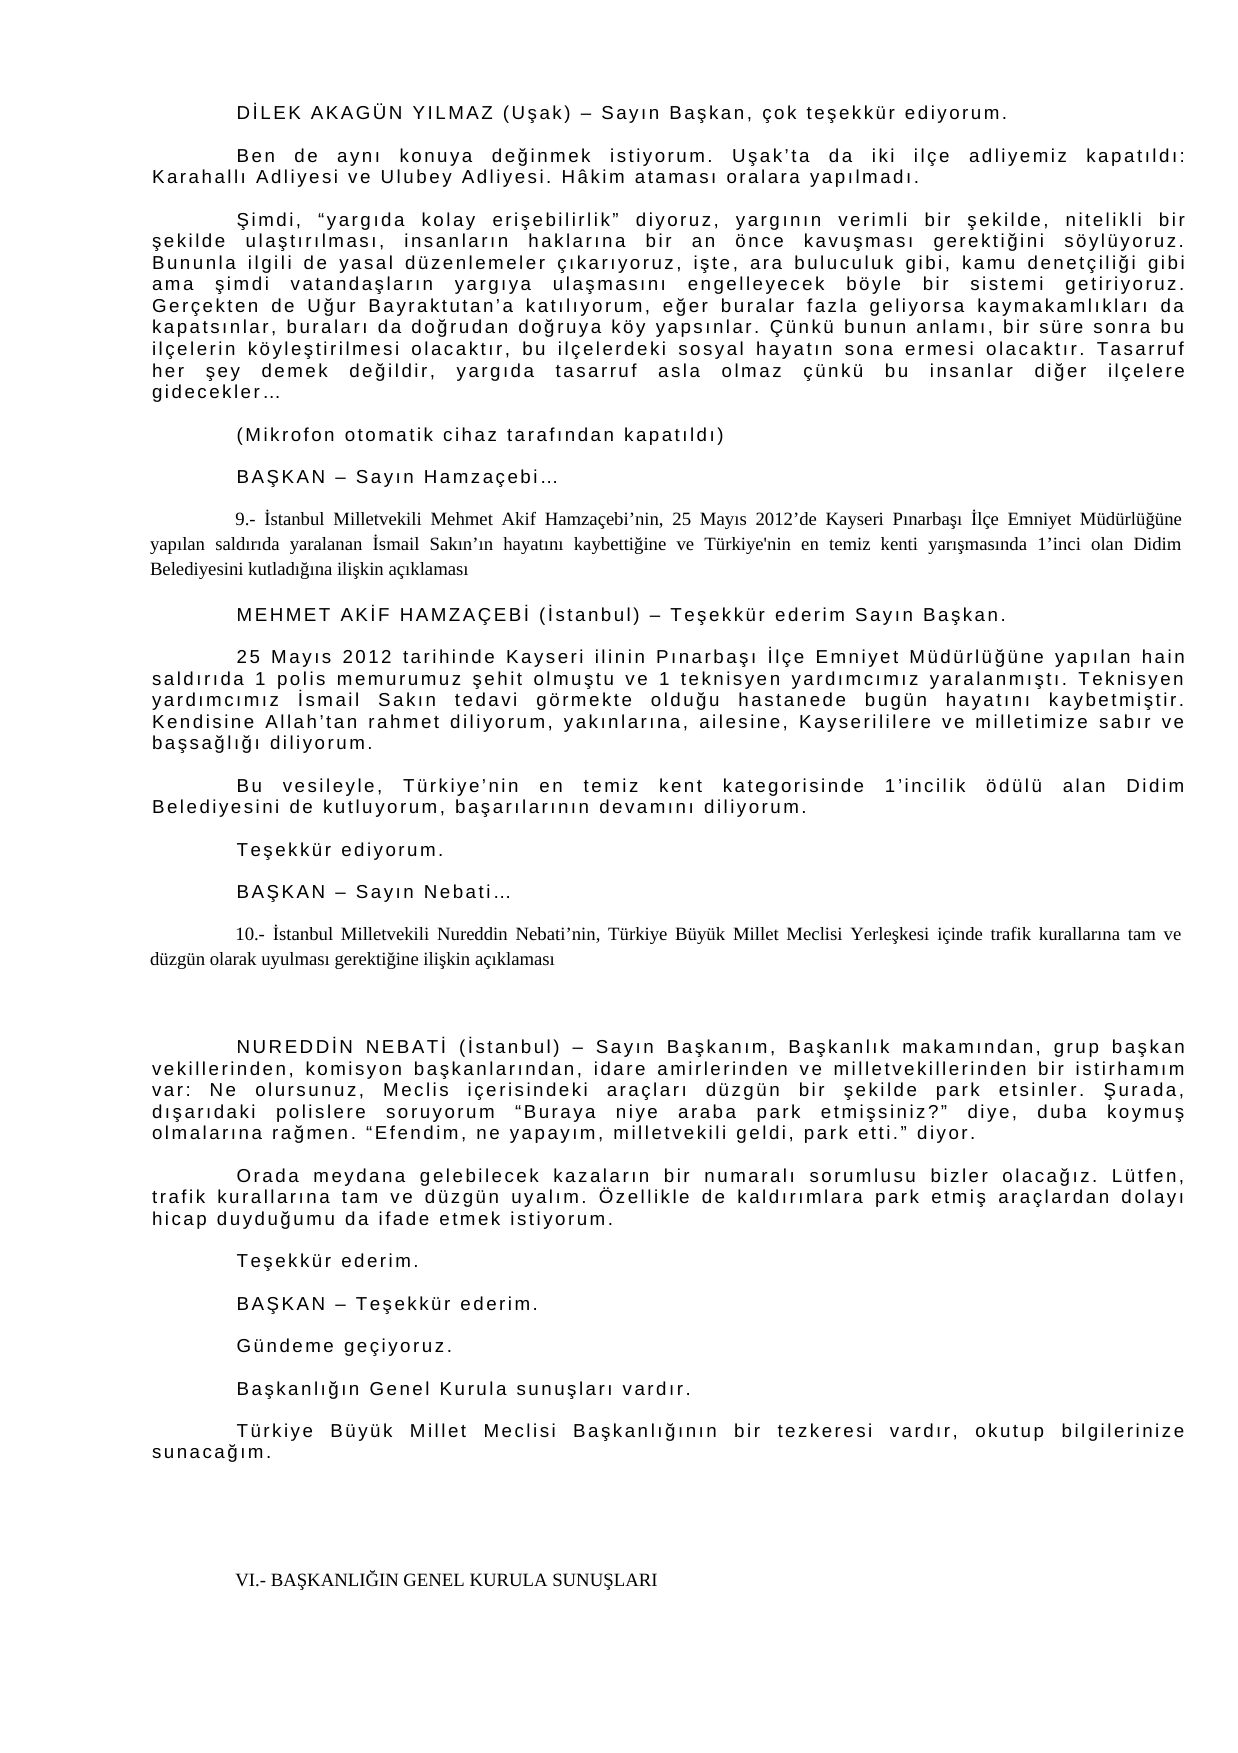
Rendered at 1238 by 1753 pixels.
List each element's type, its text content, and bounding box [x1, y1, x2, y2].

text BAŞKAN – Sayın Nebati… [152, 881, 1186, 902]
text BAŞKAN – Teşekkür ederim. [152, 1292, 1186, 1314]
text Başkanlığın Genel Kurula sunuşları vardır. [152, 1377, 1186, 1399]
text Şimdi, “yargıda kolay erişebilirlik” diyoruz, yargının verimli bir şekilde, nitelikli bir şekilde ulaştırılması, insanların haklarına bir an önce kavuşması gerektiğini söylüyoruz. Bununla ilgili de yasal düzenlemeler çıkarıyoruz, işte, ara buluculuk gibi, kamu denetçiliği gibi ama şimdi vatandaşların yargıya ulaşmasını engelleyecek böyle bir sistemi getiriyoruz. Gerçekten de Uğur Bayraktutan’a katılıyorum, eğer buralar fazla geliyorsa kaymakamlıkları da kapatsınlar, buraları da doğrudan doğruya köy yapsınlar. Çünkü bunun anlamı, bir süre sonra bu ilçelerin köyleştirilmesi olacaktır, bu ilçelerdeki sosyal hayatın sona ermesi olacaktır. Tasarruf her şey demek değildir, yargıda tasarruf asla olmaz çünkü bu insanlar diğer ilçelere gidecekler… [152, 208, 1186, 402]
text BAŞKAN – Sayın Hamzaçebi… [152, 466, 1186, 487]
text Ben de aynı konuya değinmek istiyorum. Uşak’ta da iki ilçe adliyemiz kapatıldı: Karahallı Adliyesi ve Ulubey Adliyesi. Hâkim ataması oralara yapılmadı. [152, 144, 1186, 188]
text VI.- BAŞKANLIĞIN GENEL KURULA SUNUŞLARI [156, 1568, 1184, 1590]
text 9.- İstanbul Milletvekili Mehmet Akif Hamzaçebi’nin, 25 Mayıs 2012’de Kayseri Pınarbaşı İlçe Emniyet Müdürlüğüne yapılan saldırıda yaralanan İsmail Sakın’ın hayatını kaybettiğine ve Türkiye'nin en temiz kenti yarışmasında 1’inci olan Didim Belediyesini kutladığına ilişkin açıklaması [150, 508, 1184, 579]
text Teşekkür ediyorum. [152, 838, 1186, 860]
text MEHMET AKİF HAMZAÇEBİ (İstanbul) – Teşekkür ederim Sayın Başkan. [152, 603, 1186, 625]
text (Mikrofon otomatik cihaz tarafından kapatıldı) [152, 423, 1186, 445]
text Gündeme geçiyoruz. [152, 1335, 1186, 1356]
text Orada meydana gelebilecek kazaların bir numaralı sorumlusu bizler olacağız. Lütfen, trafik kurallarına tam ve düzgün uyalım. Özellikle de kaldırımlara park etmiş araçlardan dolayı hicap duyduğumu da ifade etmek istiyorum. [152, 1164, 1186, 1229]
text Bu vesileyle, Türkiye’nin en temiz kent kategorisinde 1’incilik ödülü alan Didim Belediyesini de kutluyorum, başarılarının devamını diliyorum. [152, 774, 1186, 817]
text 10.- İstanbul Milletvekili Nureddin Nebati’nin, Türkiye Büyük Millet Meclisi Yerleşkesi içinde trafik kurallarına tam ve düzgün olarak uyulması gerektiğine ilişkin açıklaması [150, 923, 1184, 969]
text NUREDDİN NEBATİ (İstanbul) – Sayın Başkanım, Başkanlık makamından, grup başkan vekillerinden, komisyon başkanlarından, idare amirlerinden ve milletvekillerinden bir istirhamım var: Ne olursunuz, Meclis içerisindeki araçları düzgün bir şekilde park etsinler. Şurada, dışarıdaki polislere soruyorum “Buraya niye araba park etmişsiniz?” diye, duba koymuş olmalarına rağmen. “Efendim, ne yapayım, milletvekili geldi, park etti.” diyor. [152, 1036, 1186, 1144]
text 25 Mayıs 2012 tarihinde Kayseri ilinin Pınarbaşı İlçe Emniyet Müdürlüğüne yapılan hain saldırıda 1 polis memurumuz şehit olmuştu ve 1 teknisyen yardımcımız yaralanmıştı. Teknisyen yardımcımız İsmail Sakın tedavi görmekte olduğu hastanede bugün hayatını kaybetmiştir. Kendisine Allah’tan rahmet diliyorum, yakınlarına, ailesine, Kayserililere ve milletimize sabır ve başsağlığı diliyorum. [152, 646, 1186, 753]
text Türkiye Büyük Millet Meclisi Başkanlığının bir tezkeresi vardır, okutup bilgilerinize sunacağım. [152, 1420, 1186, 1463]
text DİLEK AKAGÜN YILMAZ (Uşak) – Sayın Başkan, çok teşekkür ediyorum. [152, 102, 1186, 124]
text Teşekkür ederim. [152, 1250, 1186, 1272]
